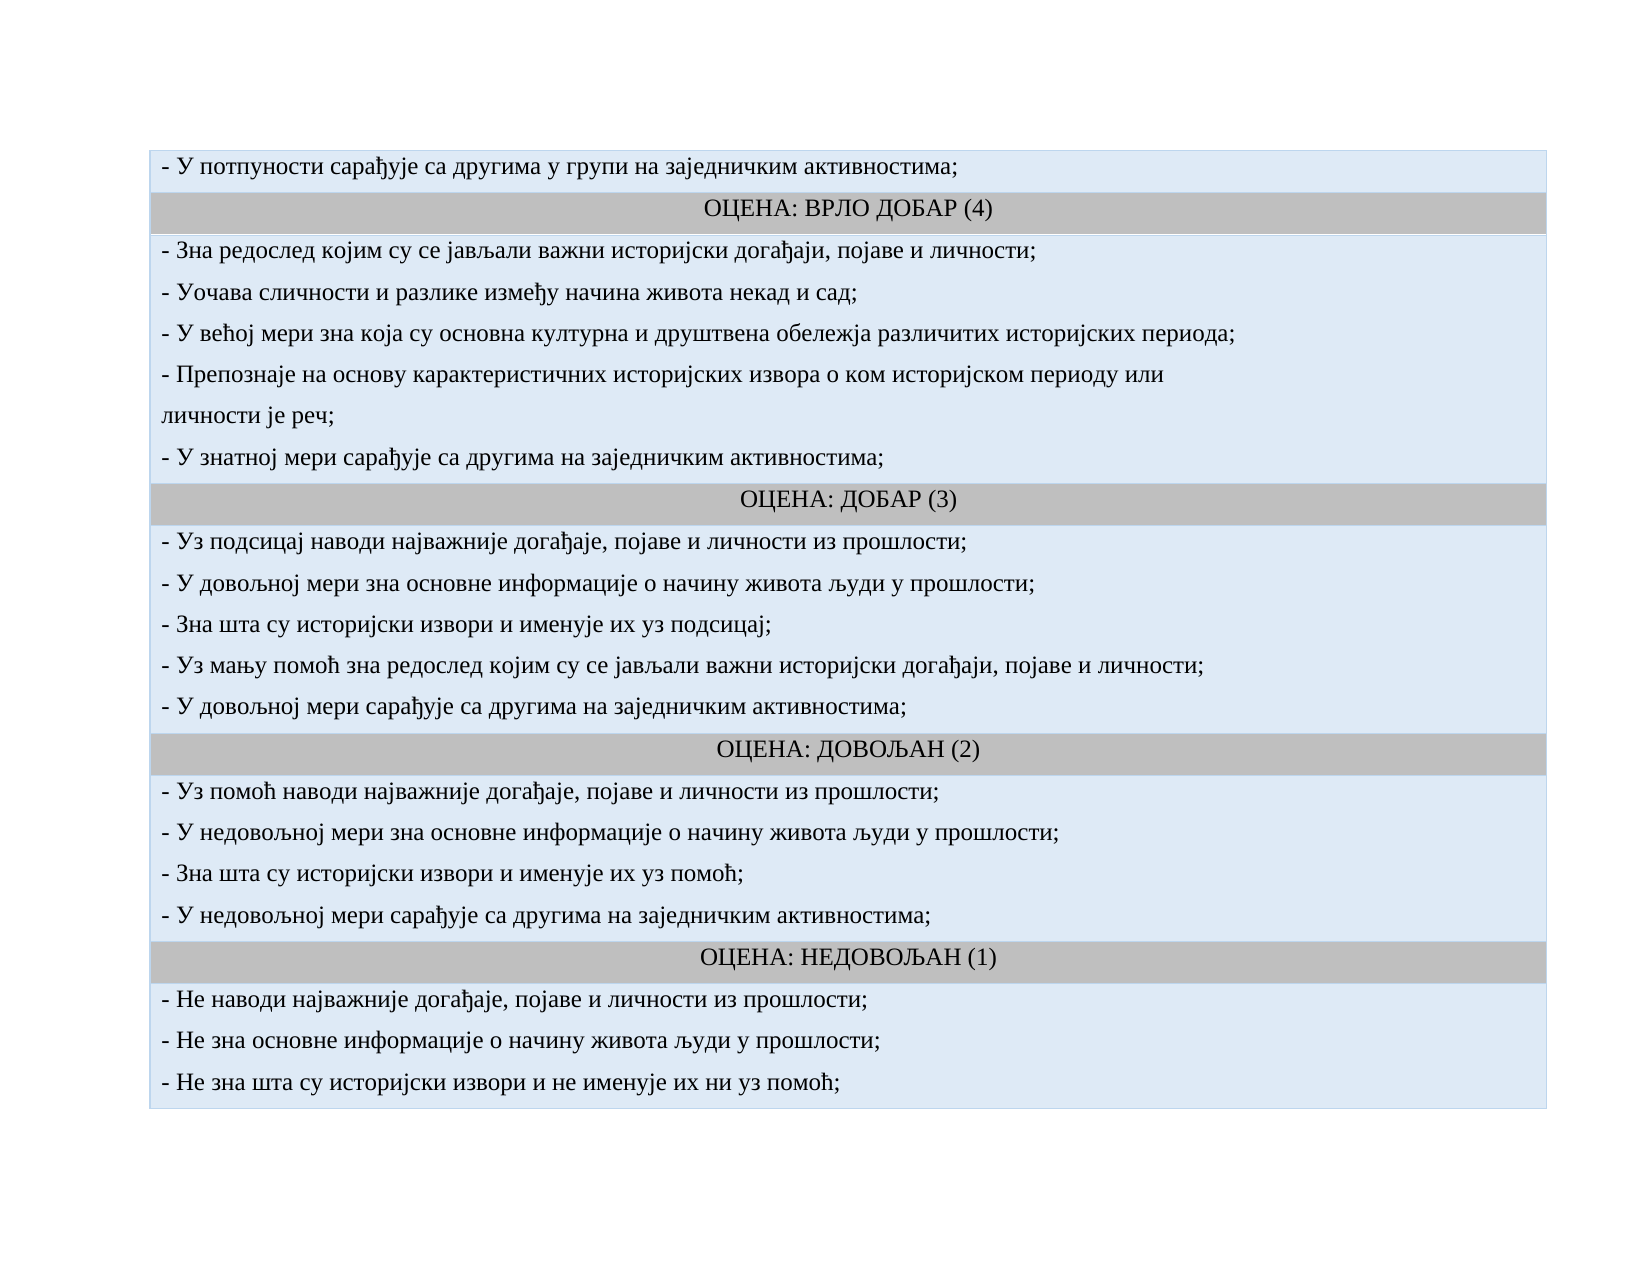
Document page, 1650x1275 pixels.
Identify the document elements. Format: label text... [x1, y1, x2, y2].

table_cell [151, 984, 1546, 1108]
table_cell ОЦЕНА: ДОВОЉАН (2) [151, 734, 1546, 775]
table_cell - Зна редослед којим су се јављали важни историјски догађаји, појаве и личности; - Уочава сличности и разлике између начина живота некад и сад; - У већој мери зна која су основна културна и друштвена обележја различитих историјских периода; - Препознаје на основу карактеристичних историјских извора о ком историјском периоду или личности је реч; - У знатној мери сарађује са другима на заједничким активностима; [151, 236, 1546, 483]
table_cell ОЦЕНА: ВРЛО ДОБАР (4) [151, 193, 1546, 234]
table_cell - Уз помоћ наводи најважније догађаје, појаве и личности из прошлости; - У недовољној мери зна основне информације о начину живота људи у прошлости; - Зна шта су историјски извори и именује их уз помоћ; - У недовољној мери сарађује са другима на заједничким активностима; [151, 776, 1546, 941]
table_cell ОЦЕНА: ДОБАР (3) [151, 484, 1546, 525]
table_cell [151, 151, 1546, 192]
table_cell - Уз подсицај наводи најважније догађаје, појаве и личности из прошлости; - У довољној мери зна основне информације о начину живота људи у прошлости; - Зна шта су историјски извори и именује их уз подсицај; - Уз мању помоћ зна редослед којим су се јављали важни историјски догађаји, појаве и личности; - У довољној мери сарађује са другима на заједничким активностима; [151, 526, 1546, 733]
table_cell ОЦЕНА: НЕДОВОЉАН (1) [151, 942, 1546, 983]
